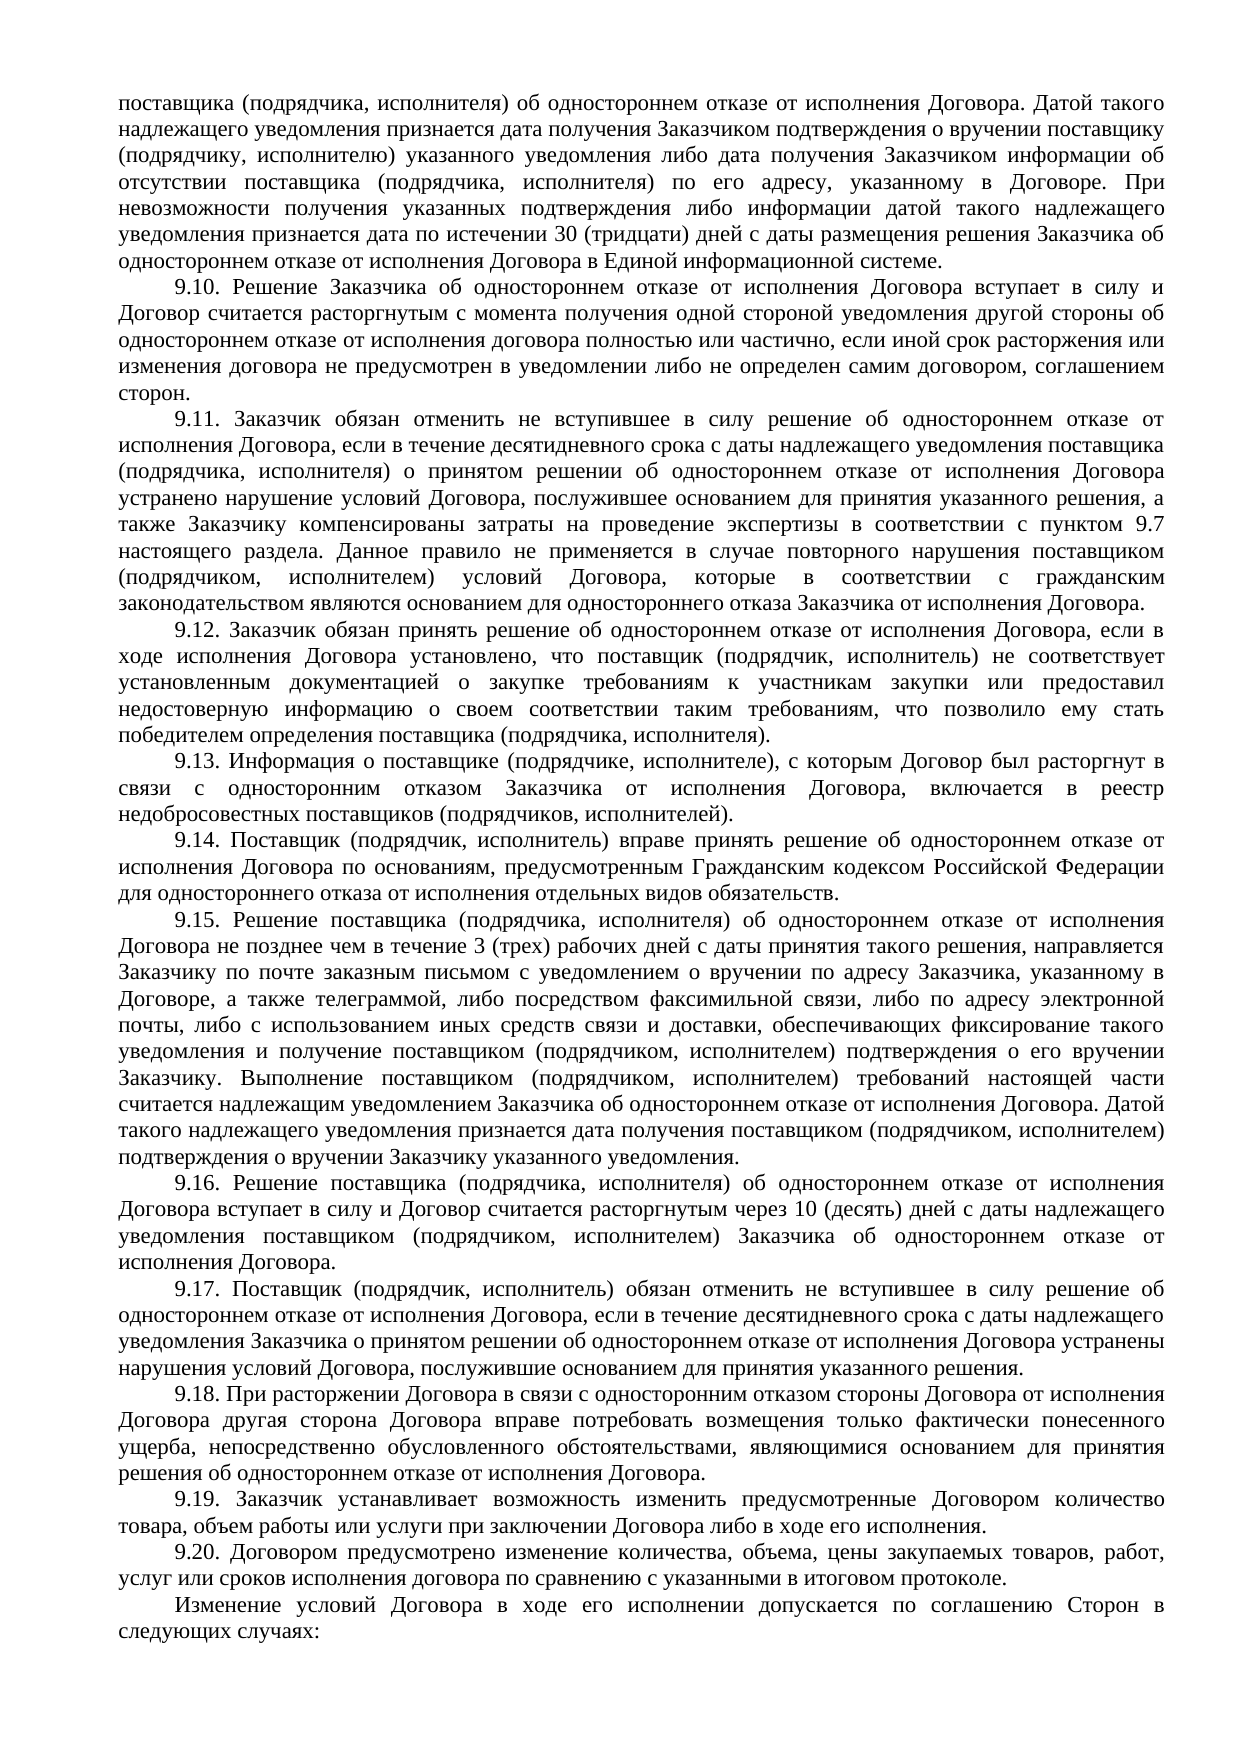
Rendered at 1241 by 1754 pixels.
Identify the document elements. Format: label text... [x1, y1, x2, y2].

text 9.17. Поставщик (подрядчик, исполнитель) обязан отменить не вступившее в силу решение об одностороннем отказе от исполнения Договора, если в течение десятидневного срока с даты надлежащего уведомления Заказчика о принятом решении об одностороннем отказе от исполнения Договора устранены нарушения условий Договора, послужившие основанием для принятия указанного решения. [118, 1274, 1166, 1380]
text 9.14. Поставщик (подрядчик, исполнитель) вправе принять решение об одностороннем отказе от исполнения Договора по основаниям, предусмотренным Гражданским кодексом Российской Федерации для одностороннего отказа от исполнения отдельных видов обязательств. [118, 827, 1166, 906]
text 9.15. Решение поставщика (подрядчика, исполнителя) об одностороннем отказе от исполнения Договора не позднее чем в течение 3 (трех) рабочих дней с даты принятия такого решения, направляется Заказчику по почте заказным письмом с уведомлением о вручении по адресу Заказчика, указанному в Договоре, а также телеграммой, либо посредством факсимильной связи, либо по адресу электронной почты, либо с использованием иных средств связи и доставки, обеспечивающих фиксирование такого уведомления и получение поставщиком (подрядчиком, исполнителем) подтверждения о его вручении Заказчику. Выполнение поставщиком (подрядчиком, исполнителем) требований настоящей части считается надлежащим уведомлением Заказчика об одностороннем отказе от исполнения Договора. Датой такого надлежащего уведомления признается дата получения поставщиком (подрядчиком, исполнителем) подтверждения о вручении Заказчику указанного уведомления. [118, 906, 1166, 1169]
text 9.18. При расторжении Договора в связи с односторонним отказом стороны Договора от исполнения Договора другая сторона Договора вправе потребовать возмещения только фактически понесенного ущерба, непосредственно обусловленного обстоятельствами, являющимися основанием для принятия решения об одностороннем отказе от исполнения Договора. [118, 1380, 1166, 1485]
text 9.19. Заказчик устанавливает возможность изменить предусмотренные Договором количество товара, объем работы или услуги при заключении Договора либо в ходе его исполнения. [118, 1485, 1166, 1538]
text 9.10. Решение Заказчика об одностороннем отказе от исполнения Договора вступает в силу и Договор считается расторгнутым с момента получения одной стороной уведомления другой стороны об одностороннем отказе от исполнения договора полностью или частично, если иной срок расторжения или изменения договора не предусмотрен в уведомлении либо не определен самим договором, соглашением сторон. [118, 273, 1166, 405]
text 9.11. Заказчик обязан отменить не вступившее в силу решение об одностороннем отказе от исполнения Договора, если в течение десятидневного срока с даты надлежащего уведомления поставщика (подрядчика, исполнителя) о принятом решении об одностороннем отказе от исполнения Договора устранено нарушение условий Договора, послужившее основанием для принятия указанного решения, а также Заказчику компенсированы затраты на проведение экспертизы в соответствии с пунктом 9.7 настоящего раздела. Данное правило не применяется в случае повторного нарушения поставщиком (подрядчиком, исполнителем) условий Договора, которые в соответствии с гражданским законодательством являются основанием для одностороннего отказа Заказчика от исполнения Договора. [118, 405, 1166, 616]
text 9.12. Заказчик обязан принять решение об одностороннем отказе от исполнения Договора, если в ходе исполнения Договора установлено, что поставщик (подрядчик, исполнитель) не соответствует установленным документацией о закупке требованиям к участникам закупки или предоставил недостоверную информацию о своем соответствии таким требованиям, что позволило ему стать победителем определения поставщика (подрядчика, исполнителя). [118, 616, 1166, 747]
text Изменение условий Договора в ходе его исполнении допускается по соглашению Сторон в следующих случаях: [118, 1591, 1166, 1643]
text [118, 89, 1166, 273]
text 9.16. Решение поставщика (подрядчика, исполнителя) об одностороннем отказе от исполнения Договора вступает в силу и Договор считается расторгнутым через 10 (десять) дней с даты надлежащего уведомления поставщиком (подрядчиком, исполнителем) Заказчика об одностороннем отказе от исполнения Договора. [118, 1169, 1166, 1274]
text 9.13. Информация о поставщике (подрядчике, исполнителе), с которым Договор был расторгнут в связи с односторонним отказом Заказчика от исполнения Договора, включается в реестр недобросовестных поставщиков (подрядчиков, исполнителей). [118, 747, 1166, 827]
text 9.20. Договором предусмотрено изменение количества, объема, цены закупаемых товаров, работ, услуг или сроков исполнения договора по сравнению с указанными в итоговом протоколе. [118, 1538, 1166, 1591]
